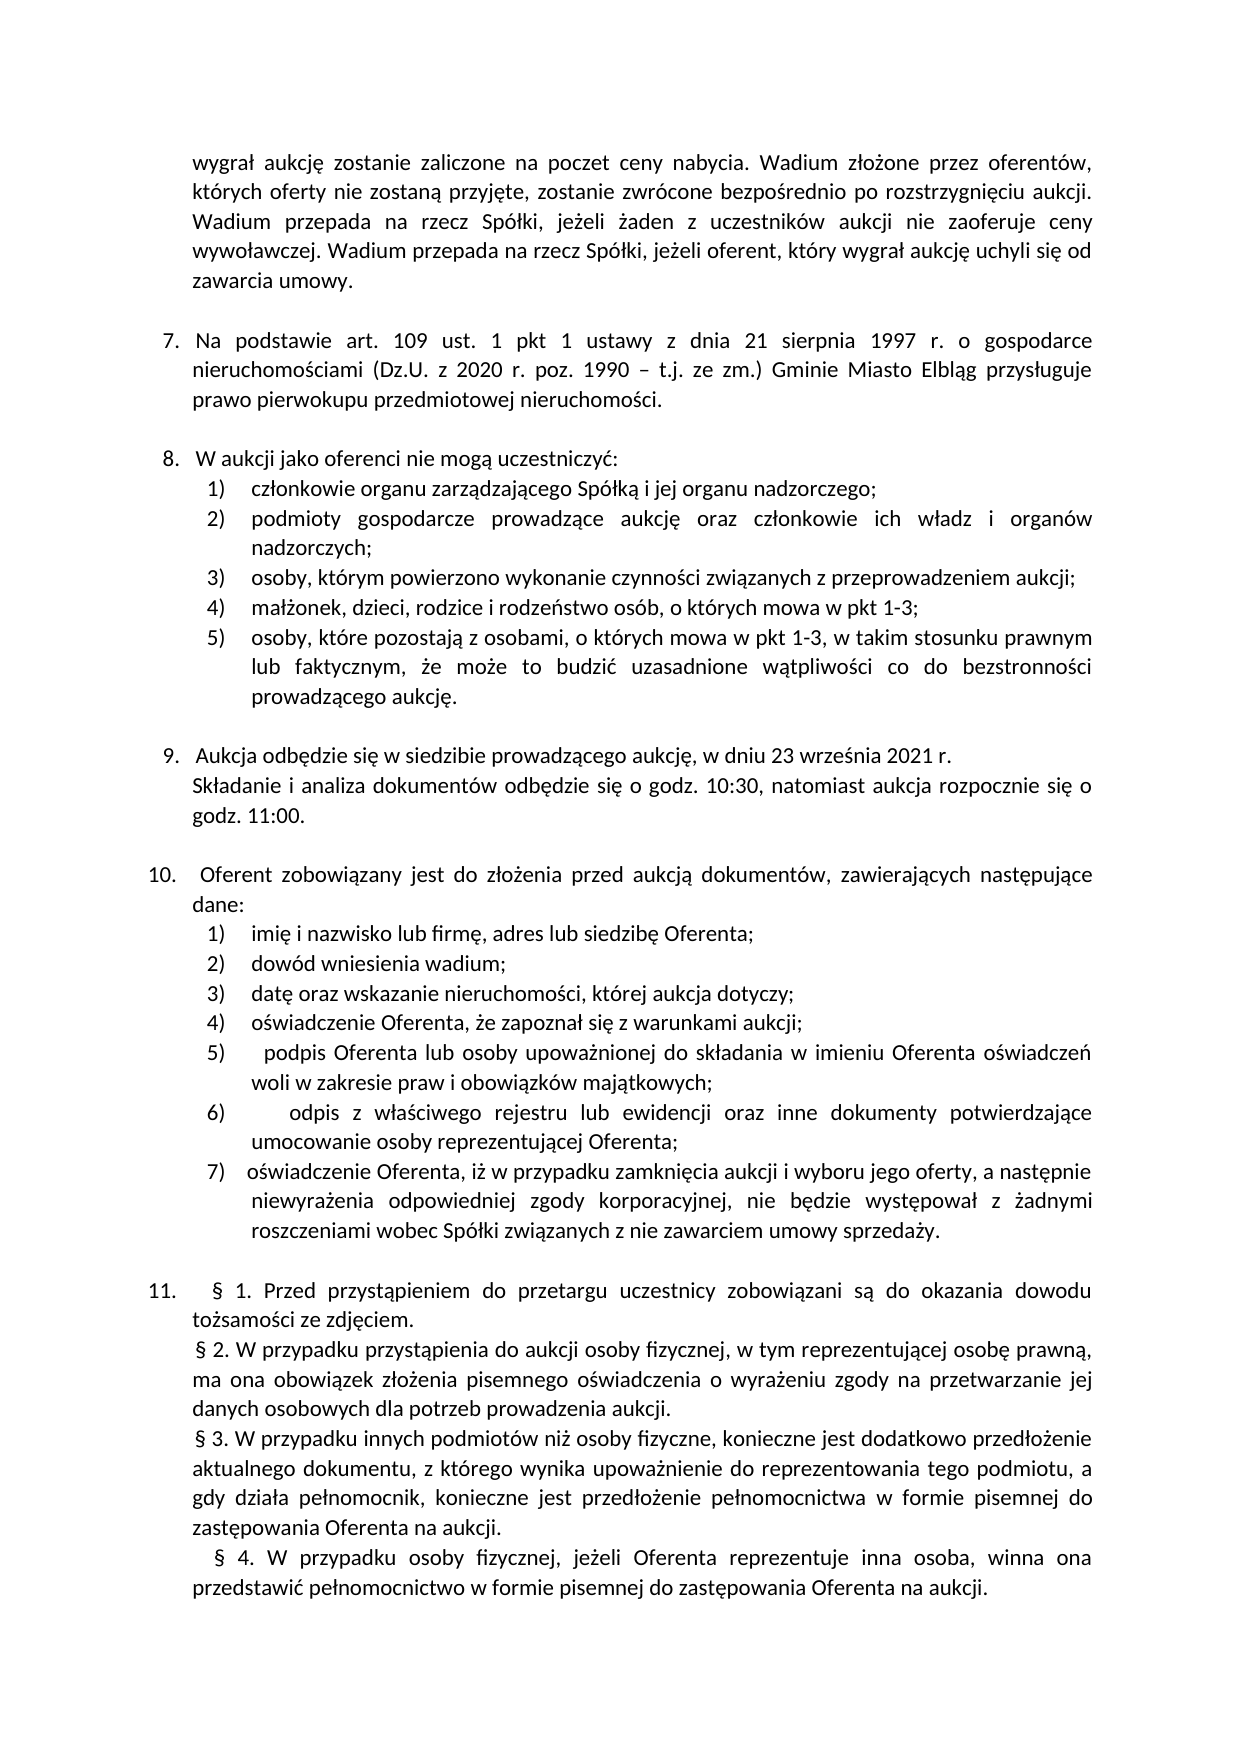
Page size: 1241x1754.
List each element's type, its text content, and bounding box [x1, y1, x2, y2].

text 2) dowód wniesienia wadium; [207, 949, 1093, 977]
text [162, 148, 1093, 294]
text § 4. W przypadku osoby fizycznej, jeżeli Oferenta reprezentuje inna osoba, winna ona przedstawić pełnomocnictwo w formie pisemnej do zastępowania Oferenta na aukcji. [177, 1543, 1093, 1601]
text 4) małżonek, dzieci, rodzice i rodzeństwo osób, o których mowa w pkt 1-3; [207, 593, 1093, 621]
text 2) podmioty gospodarcze prowadzące aukcję oraz członkowie ich władz i organów nadzorczych; [207, 504, 1093, 562]
text 5) podpis Oferenta lub osoby upoważnionej do składania w imieniu Oferenta oświadczeń woli w zakresie praw i obowiązków majątkowych; [207, 1038, 1093, 1096]
text 11. § 1. Przed przystąpieniem do przetargu uczestnicy zobowiązani są do okazania dowodu tożsamości ze zdjęciem. [148, 1276, 1093, 1333]
text § 2. W przypadku przystąpienia do aukcji osoby fizycznej, w tym reprezentującej osobę prawną, ma ona obowiązek złożenia pisemnego oświadczenia o wyrażeniu zgody na przetwarzanie jej danych osobowych dla potrzeb prowadzenia aukcji. [177, 1335, 1093, 1422]
text 8. W aukcji jako oferenci nie mogą uczestniczyć: [148, 444, 1093, 472]
text 1) członkowie organu zarządzającego Spółką i jej organu nadzorczego; [207, 474, 1093, 502]
text 3) osoby, którym powierzono wykonanie czynności związanych z przeprowadzeniem aukcji; [207, 563, 1093, 591]
text 7. Na podstawie art. 109 ust. 1 pkt 1 ustawy z dnia 21 sierpnia 1997 r. o gospodarce nieruchomościami (Dz.U. z 2020 r. poz. 1990 – t.j. ze zm.) Gminie Miasto Elbląg przysługuje prawo pierwokupu przedmiotowej nieruchomości. [162, 326, 1093, 413]
text § 3. W przypadku innych podmiotów niż osoby fizyczne, konieczne jest dodatkowo przedłożenie aktualnego dokumentu, z którego wynika upoważnienie do reprezentowania tego podmiotu, a gdy działa pełnomocnik, konieczne jest przedłożenie pełnomocnictwa w formie pisemnej do zastępowania Oferenta na aukcji. [177, 1424, 1093, 1541]
text 10. Oferent zobowiązany jest do złożenia przed aukcją dokumentów, zawierających następujące dane: [148, 860, 1093, 918]
text 1) imię i nazwisko lub firmę, adres lub siedzibę Oferenta; [207, 919, 1093, 947]
text 4) oświadczenie Oferenta, że zapoznał się z warunkami aukcji; [207, 1008, 1093, 1037]
text 5) osoby, które pozostają z osobami, o których mowa w pkt 1-3, w takim stosunku prawnym lub faktycznym, że może to budzić uzasadnione wątpliwości co do bezstronności prowadzącego aukcję. [207, 623, 1093, 710]
text 6) odpis z właściwego rejestru lub ewidencji oraz inne dokumenty potwierdzające umocowanie osoby reprezentującej Oferenta; [207, 1098, 1093, 1155]
text 7) oświadczenie Oferenta, iż w przypadku zamknięcia aukcji i wyboru jego oferty, a następnie niewyrażenia odpowiedniej zgody korporacyjnej, nie będzie występował z żadnymi roszczeniami wobec Spółki związanych z nie zawarciem umowy sprzedaży. [207, 1157, 1093, 1244]
text 9. Aukcja odbędzie się w siedzibie prowadzącego aukcję, w dniu 23 września 2021 r. [162, 741, 1093, 769]
text 3) datę oraz wskazanie nieruchomości, której aukcja dotyczy; [207, 979, 1093, 1007]
text Składanie i analiza dokumentów odbędzie się o godz. 10:30, natomiast aukcja rozpocznie się o godz. 11:00. [148, 771, 1093, 829]
